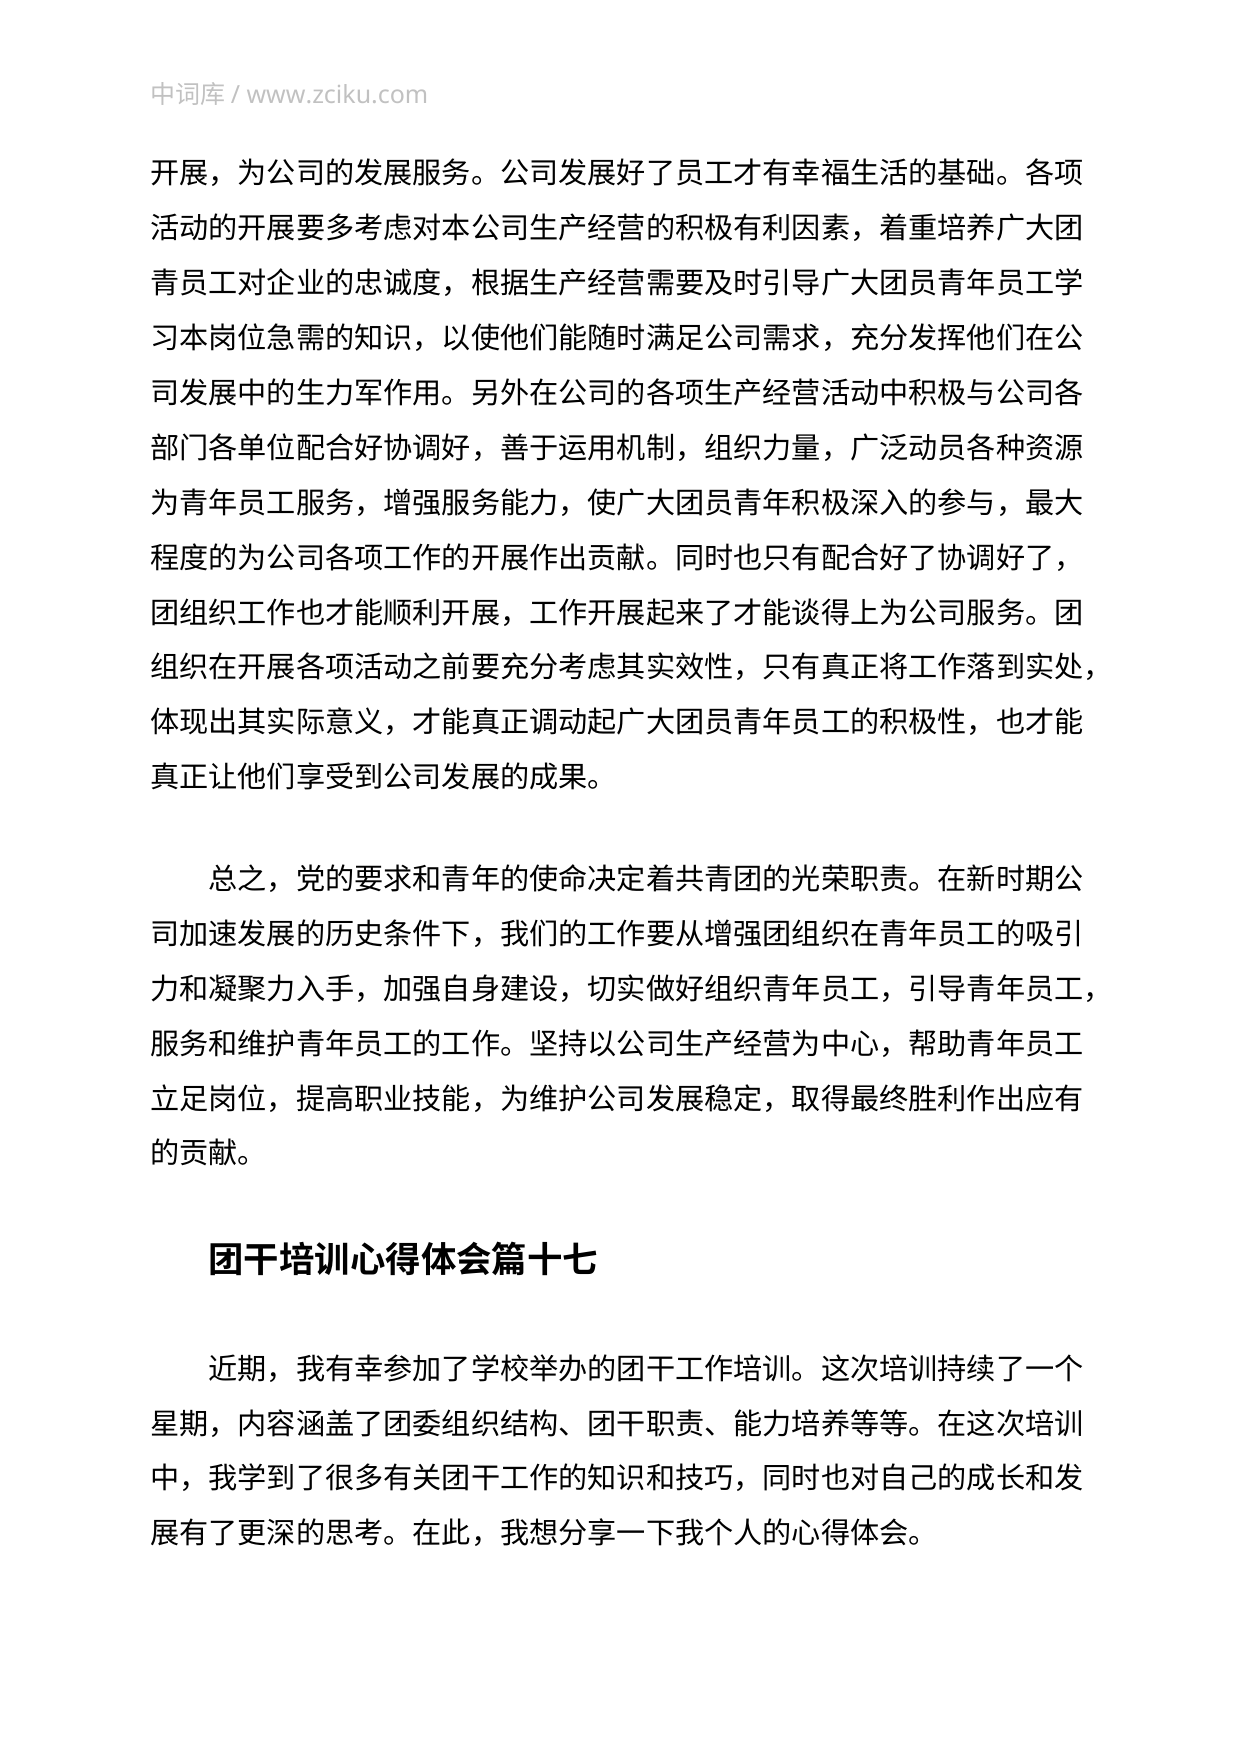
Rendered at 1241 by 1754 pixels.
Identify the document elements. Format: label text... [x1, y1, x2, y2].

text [150, 150, 1090, 796]
text 近期，我有幸参加了学校举办的团干工作培训。这次培训持续了一个星期，内容涵盖了团委组织结构、团干职责、能力培养等等。在这次培训中，我学到了很多有关团干工作的知识和技巧，同时也对自己的成长和发展有了更深的思考。在此，我想分享一下我个人的心得体会。 [150, 1345, 1090, 1552]
text 总之，党的要求和青年的使命决定着共青团的光荣职责。在新时期公司加速发展的历史条件下，我们的工作要从增强团组织在青年员工的吸引力和凝聚力入手，加强自身建设，切实做好组织青年员工，引导青年员工，服务和维护青年员工的工作。坚持以公司生产经营为中心，帮助青年员工立足岗位，提高职业技能，为维护公司发展稳定，取得最终胜利作出应有的贡献。 [150, 856, 1090, 1172]
text 团干培训心得体会篇十七 [150, 1232, 1090, 1283]
